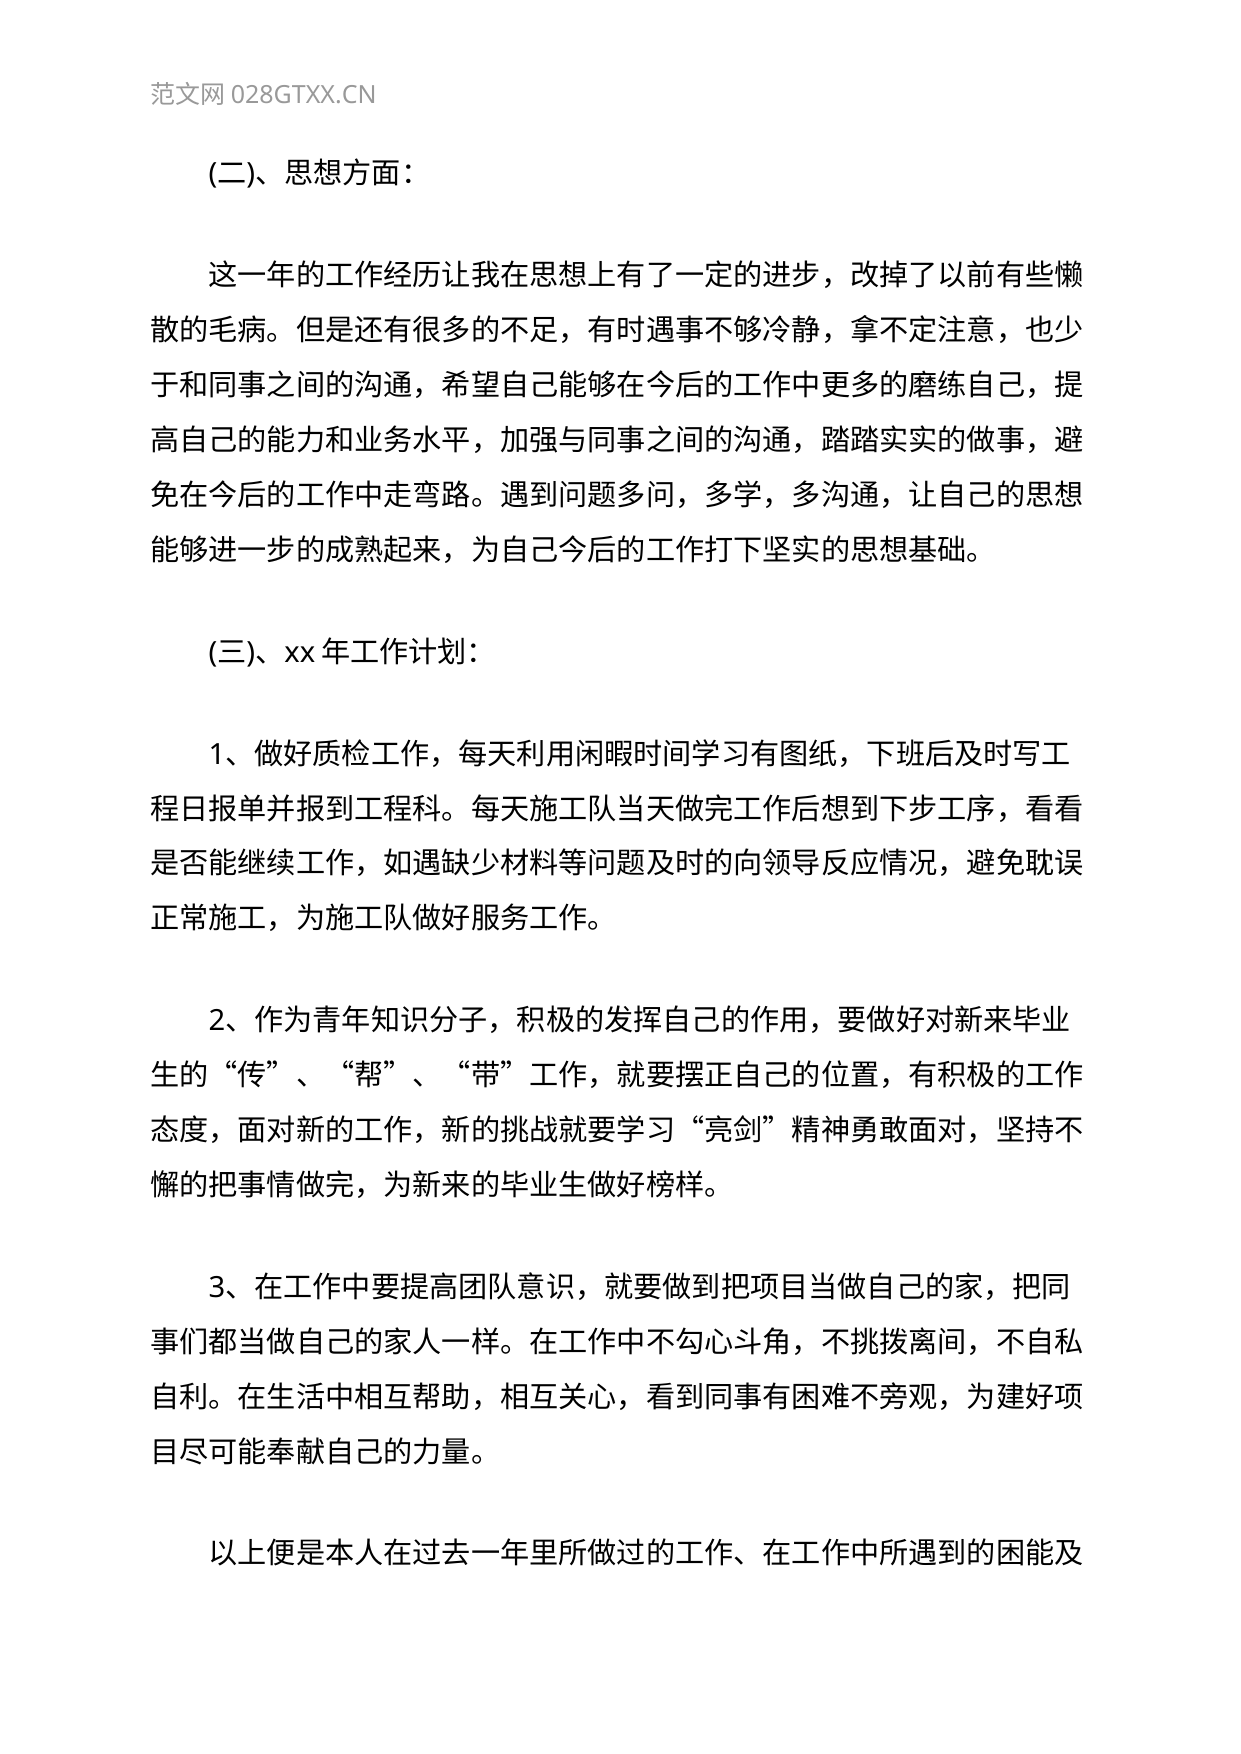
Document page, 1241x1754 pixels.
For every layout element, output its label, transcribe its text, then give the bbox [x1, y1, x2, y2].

text 这一年的工作经历让我在思想上有了一定的进步，改掉了以前有些懒散的毛病。但是还有很多的不足，有时遇事不够冷静，拿不定注意，也少于和同事之间的沟通，希望自己能够在今后的工作中更多的磨练自己，提高自己的能力和业务水平，加强与同事之间的沟通，踏踏实实的做事，避免在今后的工作中走弯路。遇到问题多问，多学，多沟通，让自己的思想能够进一步的成熟起来，为自己今后的工作打下坚实的思想基础。 [150, 252, 1090, 569]
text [150, 1530, 1090, 1572]
text 1、做好质检工作，每天利用闲暇时间学习有图纸，下班后及时写工程日报单并报到工程科。每天施工队当天做完工作后想到下步工序，看看是否能继续工作，如遇缺少材料等问题及时的向领导反应情况，避免耽误正常施工，为施工队做好服务工作。 [150, 730, 1090, 937]
text 2、作为青年知识分子，积极的发挥自己的作用，要做好对新来毕业生的“传”、“帮”、“带”工作，就要摆正自己的位置，有积极的工作态度，面对新的工作，新的挑战就要学习“亮剑”精神勇敢面对，坚持不懈的把事情做完，为新来的毕业生做好榜样。 [150, 997, 1090, 1204]
text (二)、思想方面： [150, 150, 1090, 192]
text (三)、xx年工作计划： [150, 628, 1090, 671]
text 3、在工作中要提高团队意识，就要做到把项目当做自己的家，把同事们都当做自己的家人一样。在工作中不勾心斗角，不挑拨离间，不自私自利。在生活中相互帮助，相互关心，看到同事有困难不旁观，为建好项目尽可能奉献自己的力量。 [150, 1263, 1090, 1470]
